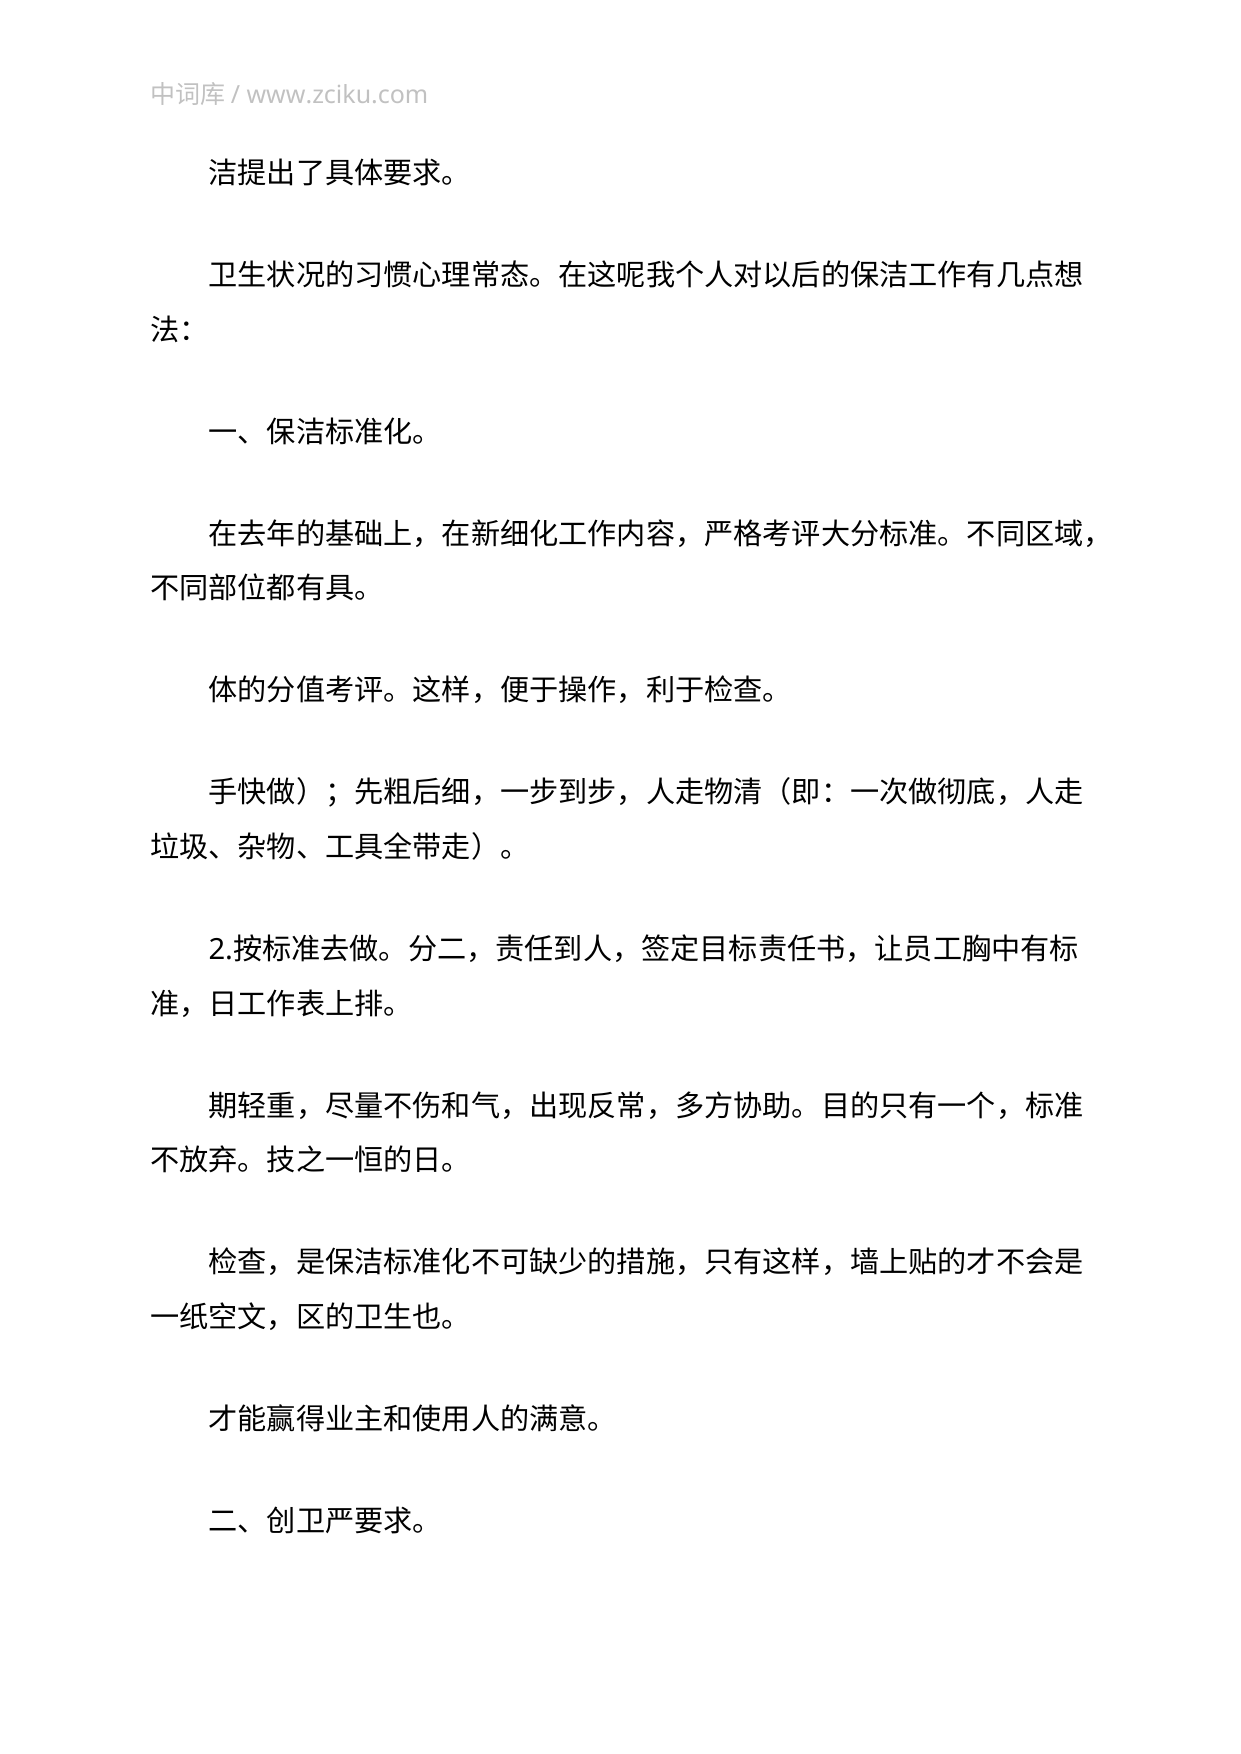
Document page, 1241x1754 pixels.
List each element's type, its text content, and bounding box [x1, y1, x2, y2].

text 一、保洁标准化。 [150, 408, 1090, 451]
text 在去年的基础上，在新细化工作内容，严格考评大分标准。不同区域，不同部位都有具。 [150, 510, 1090, 607]
text 检查，是保洁标准化不可缺少的措施，只有这样，墙上贴的才不会是一纸空文，区的卫生也。 [150, 1239, 1090, 1336]
text 期轻重，尽量不伤和气，出现反常，多方协助。目的只有一个，标准不放弃。技之一恒的日。 [150, 1082, 1090, 1179]
text 2.按标准去做。分二，责任到人，签定目标责任书，让员工胸中有标准，日工作表上排。 [150, 925, 1090, 1023]
text 体的分值考评。这样，便于操作，利于检查。 [150, 667, 1090, 709]
text 手快做）；先粗后细，一步到步，人走物清（即：一次做彻底，人走垃圾、杂物、工具全带走）。 [150, 769, 1090, 866]
text 洁提出了具体要求。 [150, 150, 1090, 192]
text 才能赢得业主和使用人的满意。 [150, 1395, 1090, 1438]
text 卫生状况的习惯心理常态。在这呢我个人对以后的保洁工作有几点想法： [150, 252, 1090, 349]
text 二、创卫严要求。 [150, 1497, 1090, 1539]
